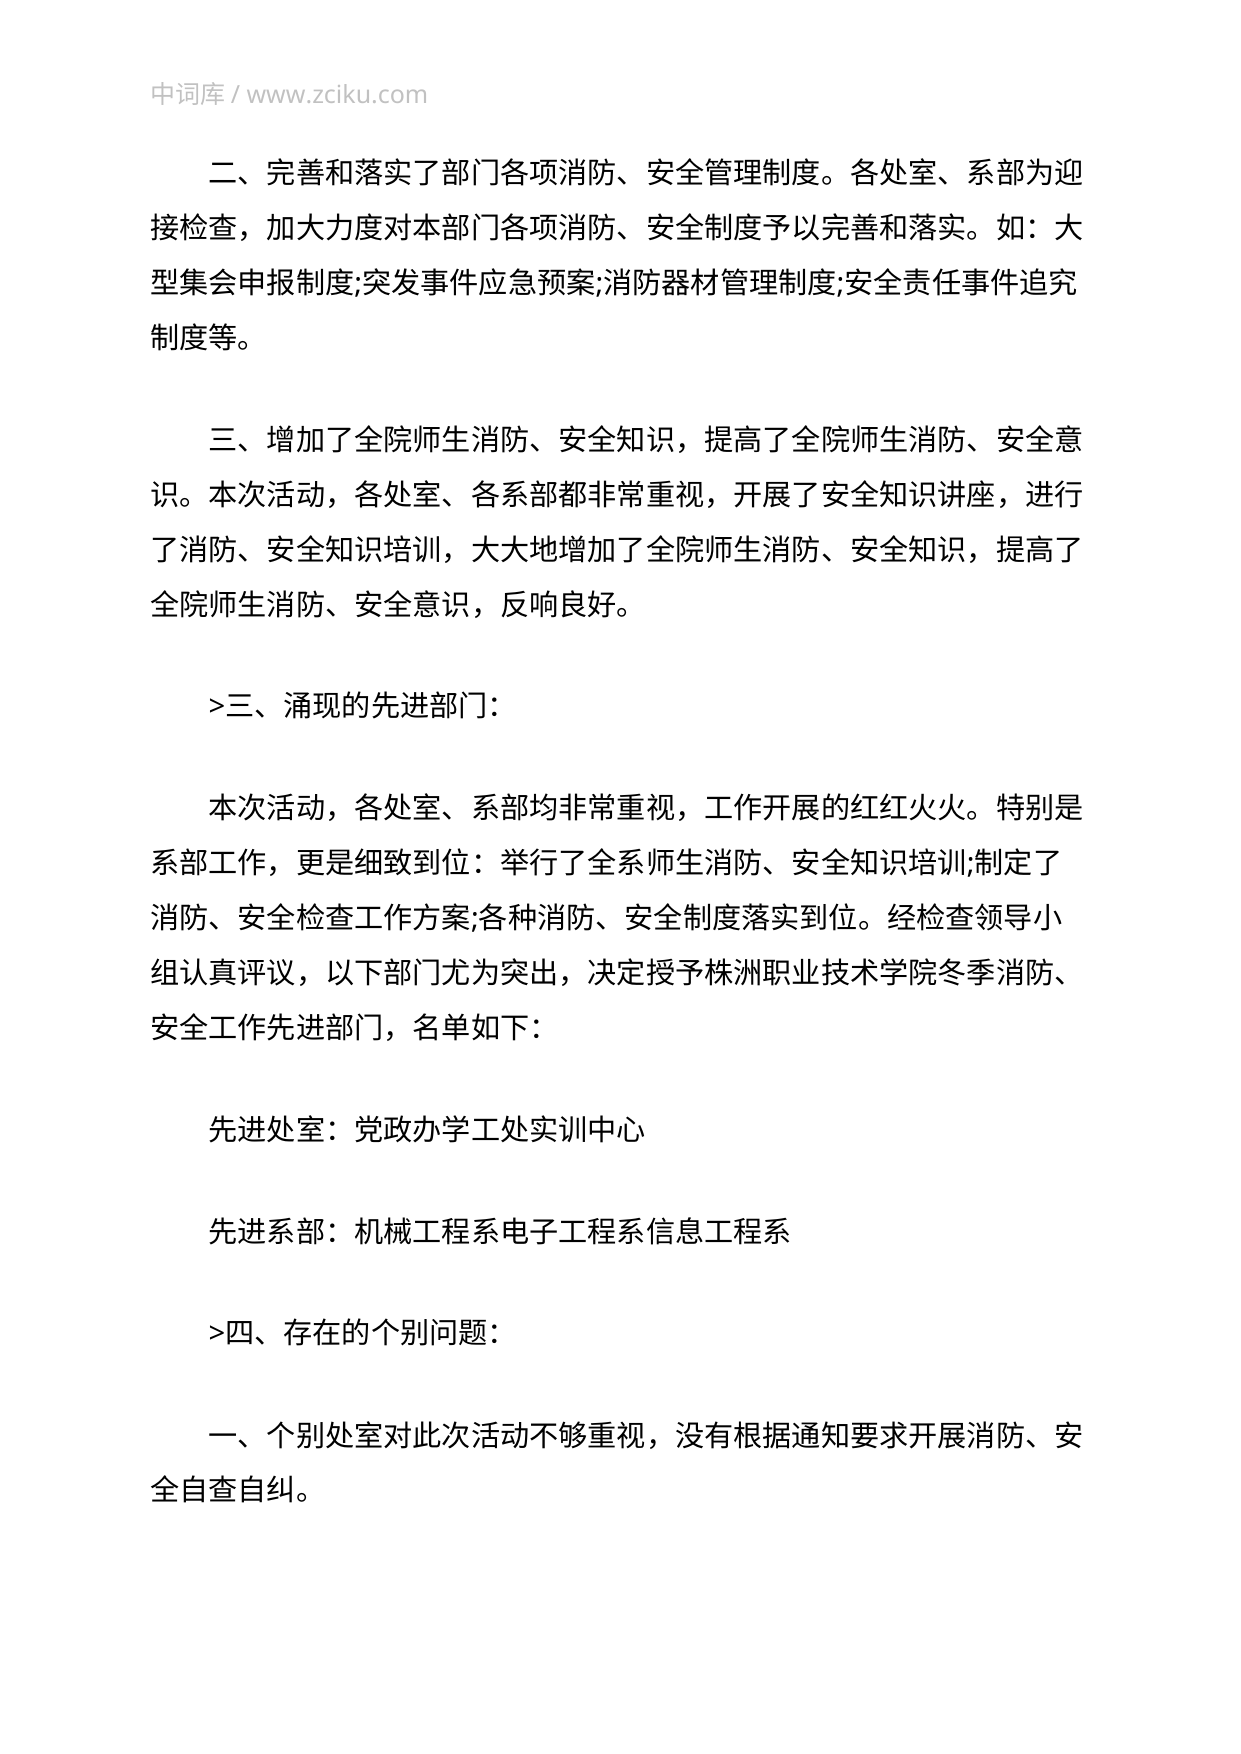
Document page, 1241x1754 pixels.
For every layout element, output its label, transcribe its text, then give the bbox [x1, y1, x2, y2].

text 二、完善和落实了部门各项消防、安全管理制度。各处室、系部为迎接检查，加大力度对本部门各项消防、安全制度予以完善和落实。如：大型集会申报制度;突发事件应急预案;消防器材管理制度;安全责任事件追究制度等。 [150, 150, 1090, 357]
text 先进系部：机械工程系电子工程系信息工程系 [150, 1208, 1090, 1251]
text 一、个别处室对此次活动不够重视，没有根据通知要求开展消防、安全自查自纠。 [150, 1412, 1090, 1509]
text 先进处室：党政办学工处实训中心 [150, 1107, 1090, 1149]
text 三、增加了全院师生消防、安全知识，提高了全院师生消防、安全意识。本次活动，各处室、各系部都非常重视，开展了安全知识讲座，进行了消防、安全知识培训，大大地增加了全院师生消防、安全知识，提高了全院师生消防、安全意识，反响良好。 [150, 417, 1090, 623]
text >四、存在的个别问题： [150, 1310, 1090, 1352]
text 本次活动，各处室、系部均非常重视，工作开展的红红火火。特别是系部工作，更是细致到位：举行了全系师生消防、安全知识培训;制定了消防、安全检查工作方案;各种消防、安全制度落实到位。经检查领导小组认真评议，以下部门尤为突出，决定授予株洲职业技术学院冬季消防、安全工作先进部门，名单如下： [150, 785, 1090, 1047]
text >三、涌现的先进部门： [150, 683, 1090, 725]
